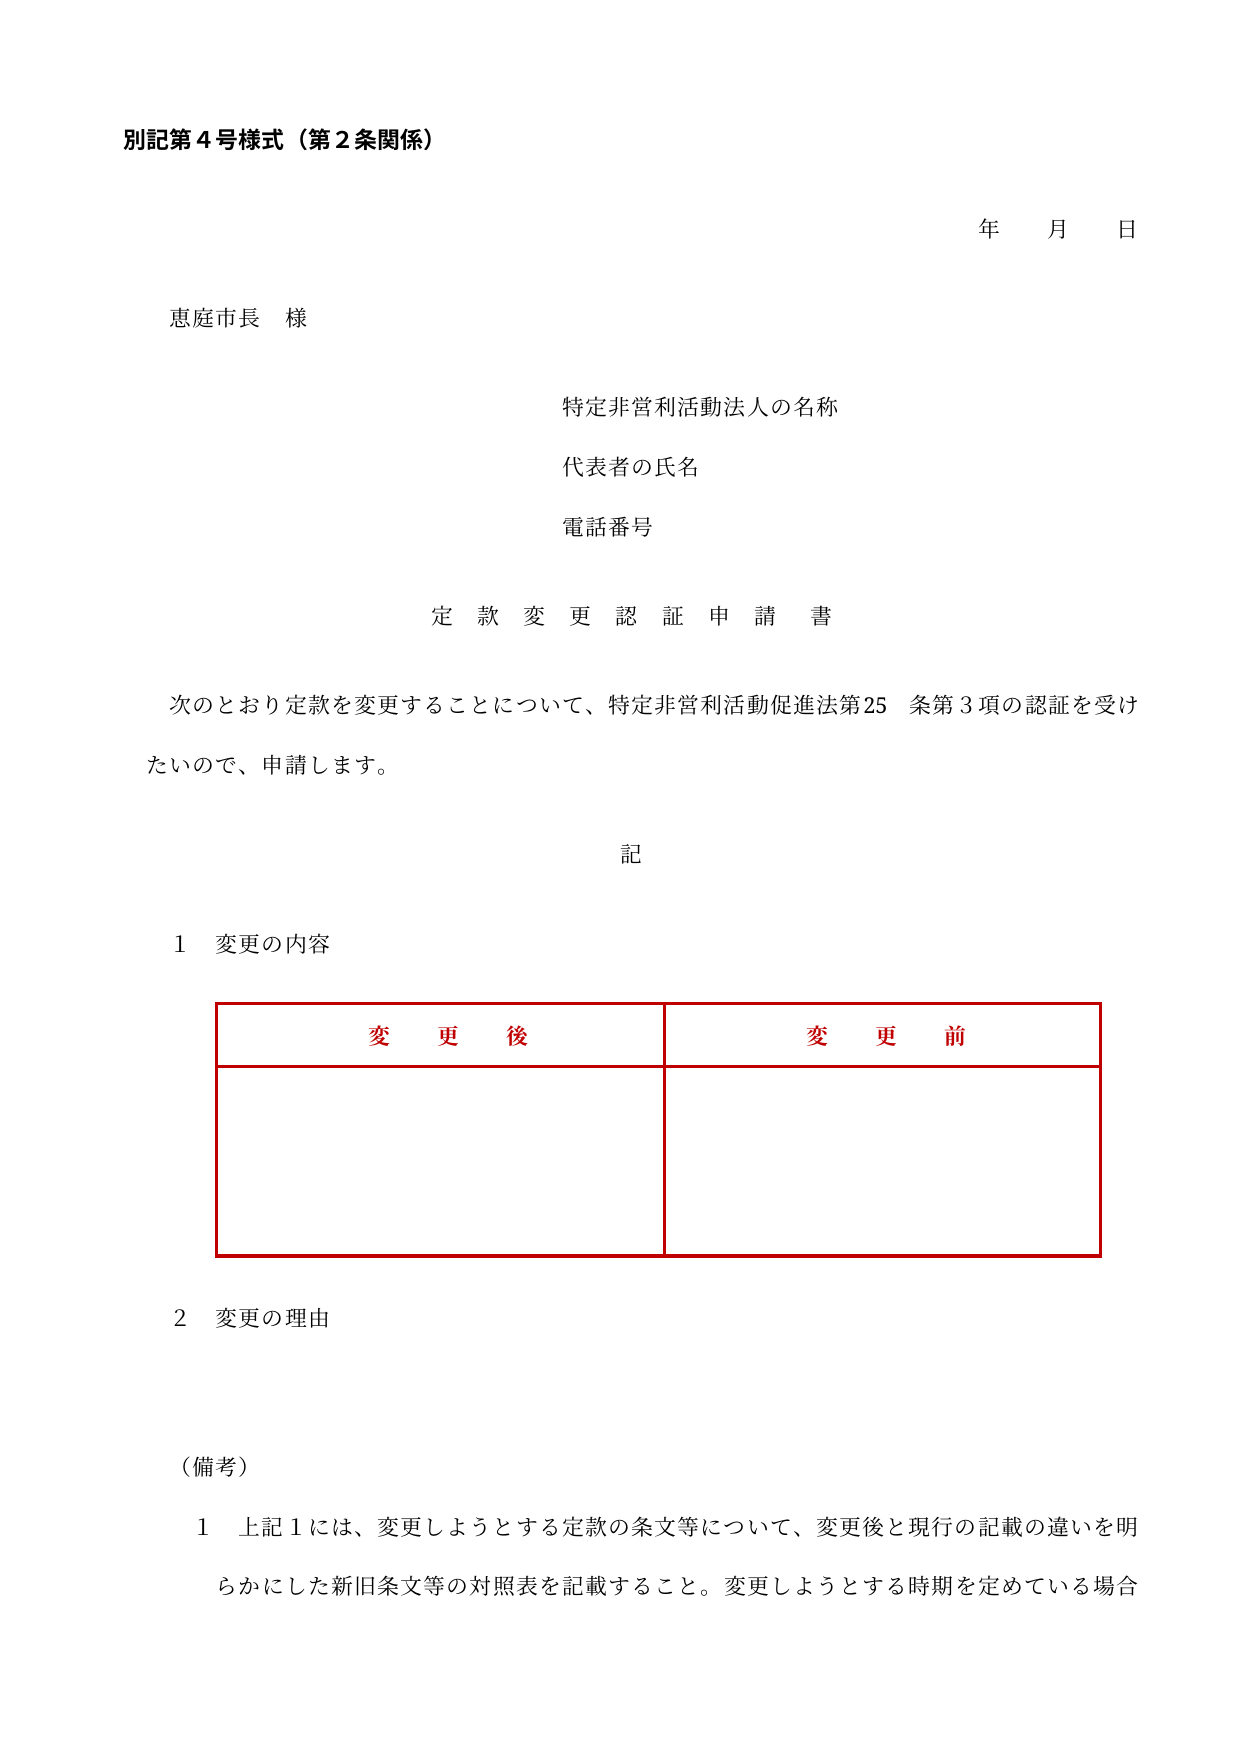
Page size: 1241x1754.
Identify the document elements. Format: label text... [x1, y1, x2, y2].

text 年 月 日 [123, 198, 1141, 257]
text 電話番号 [123, 496, 1141, 555]
table_header 変 更 後 [218, 1005, 663, 1065]
text １ 変更の内容 [123, 913, 1141, 972]
text 特定非営利活動法人の名称 [123, 376, 1141, 436]
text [123, 1496, 1141, 1615]
text 記 [123, 823, 1141, 883]
text 定款変更認証申請書 [123, 585, 1141, 644]
text 別記第４号様式（第２条関係） [123, 108, 1141, 168]
text ２ 変更の理由 [123, 1287, 1141, 1347]
text 代表者の氏名 [123, 436, 1141, 496]
text （備考） [123, 1436, 1141, 1496]
table_cell [666, 1068, 1099, 1254]
table_header 変 更 前 [666, 1005, 1099, 1065]
text 次のとおり定款を変更することについて、特定非営利活動促進法第25条第３項の認証を受けたいので、申請します。 [123, 674, 1141, 793]
table_cell [218, 1068, 663, 1254]
text 恵庭市長 様 [123, 287, 1141, 347]
